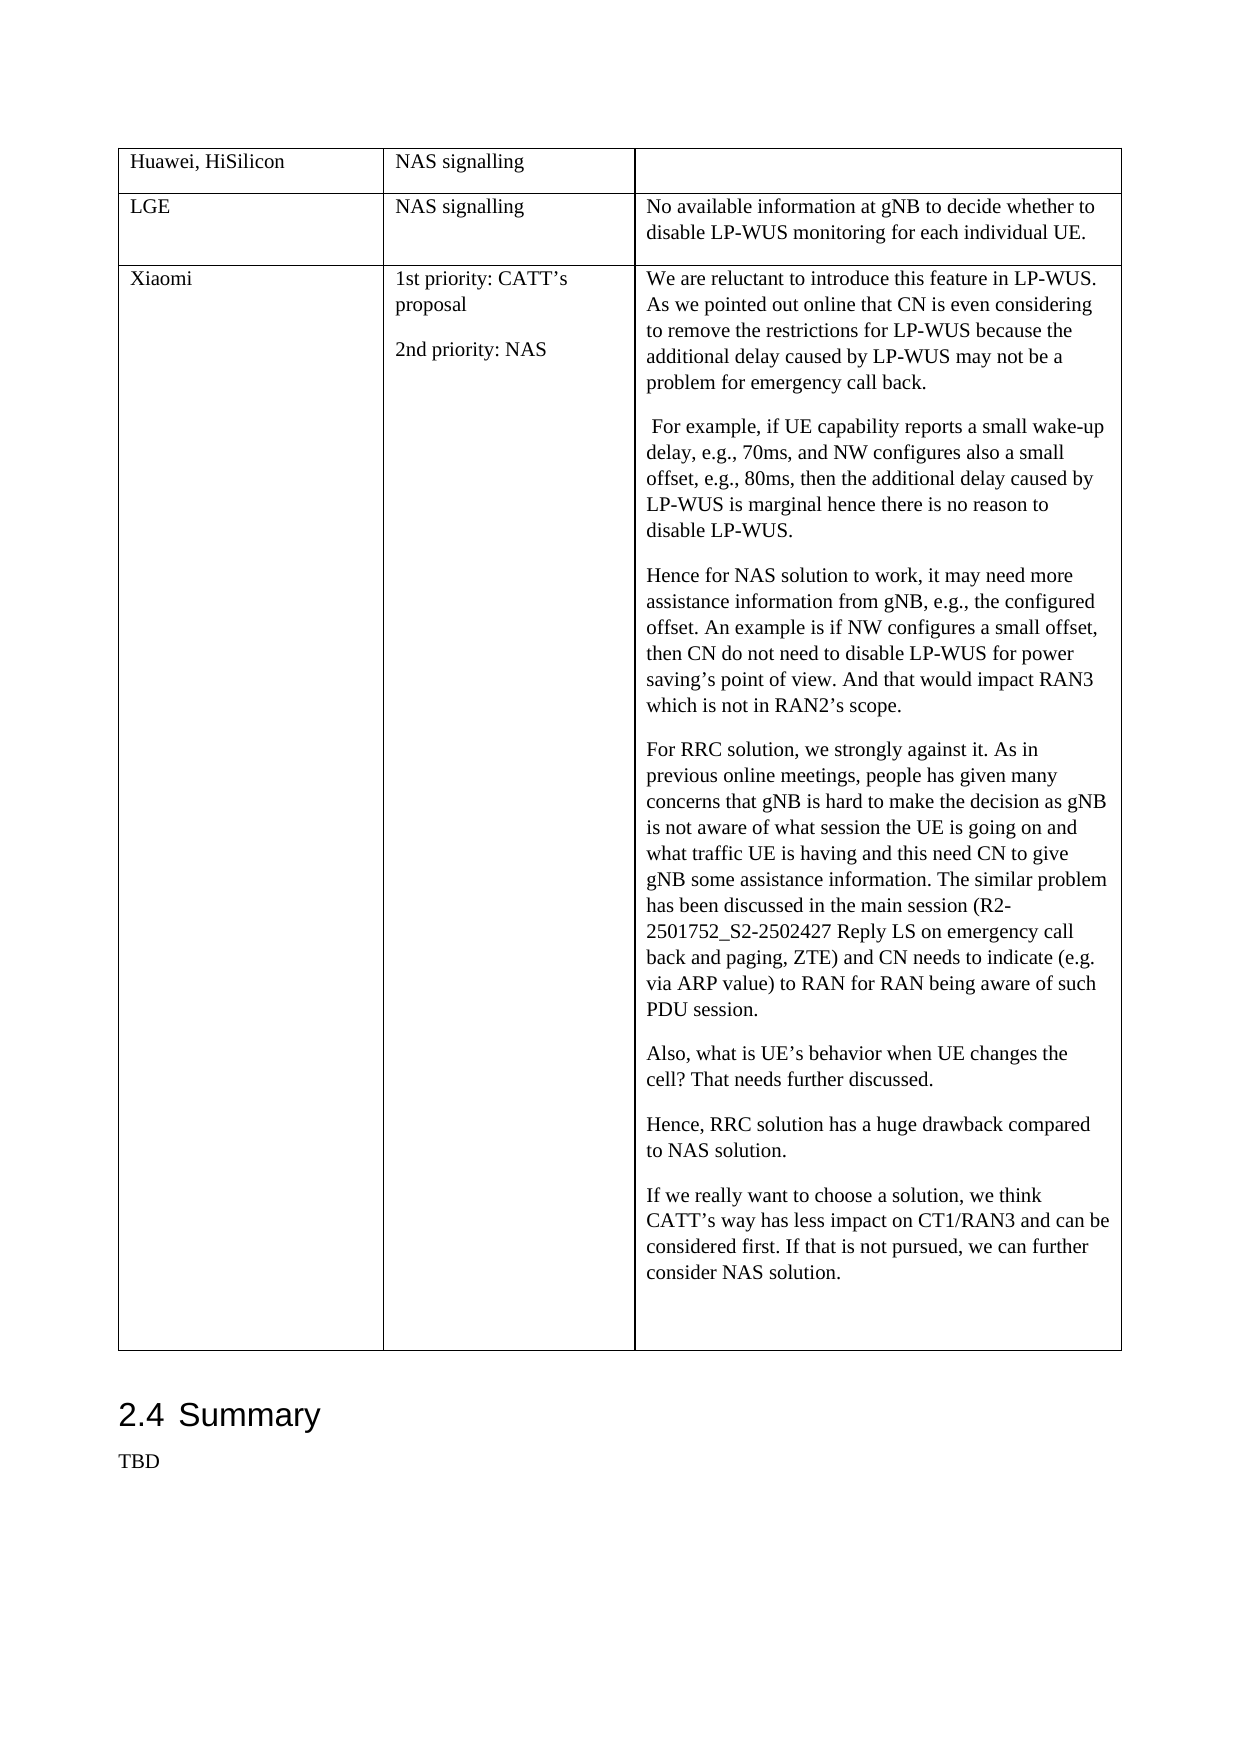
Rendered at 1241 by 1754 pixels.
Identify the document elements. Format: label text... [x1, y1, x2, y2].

table_cell LGE [119, 194, 383, 265]
table_cell NAS signalling [384, 194, 634, 265]
table_cell Xiaomi [119, 266, 383, 1350]
table_cell No available information at gNB to decide whether to disable LP-WUS monitoring for each individual UE. [636, 194, 1121, 265]
table_cell Huawei, HiSilicon [119, 149, 383, 193]
subtitle Summary [118, 1395, 1122, 1434]
table_cell 1st priority: CATT’s proposal 2nd priority: NAS [384, 266, 634, 1350]
table_cell NAS signalling [384, 149, 634, 193]
table_cell We are reluctant to introduce this feature in LP-WUS. As we pointed out online that CN is even considering to remove the restrictions for LP-WUS because the additional delay caused by LP-WUS may not be a problem for emergency call back. For example, if UE capability reports a small wake-up delay, e.g., 70ms, and NW configures also a small offset, e.g., 80ms, then the additional delay caused by LP-WUS is marginal hence there is no reason to disable LP-WUS. Hence for NAS solution to work, it may need more assistance information from gNB, e.g., the configured offset. An example is if NW configures a small offset, then CN do not need to disable LP-WUS for power saving’s point of view. And that would impact RAN3 which is not in RAN2’s scope. For RRC solution, we strongly against it. As in previous online meetings, people has given many concerns that gNB is hard to make the decision as gNB is not aware of what session the UE is going on and what traffic UE is having and this need CN to give gNB some assistance information. The similar problem has been discussed in the main session (R2-2501752_S2-2502427 Reply LS on emergency call back and paging, ZTE) and CN needs to indicate (e.g. via ARP value) to RAN for RAN being aware of such PDU session. Also, what is UE’s behavior when UE changes the cell? That needs further discussed. Hence, RRC solution has a huge drawback compared to NAS solution. If we really want to choose a solution, we think CATT’s way has less impact on CT1/RAN3 and can be considered first. If that is not pursued, we can further consider NAS solution. [636, 266, 1121, 1350]
table_cell [636, 149, 1121, 193]
text TBD [118, 1449, 1122, 1473]
